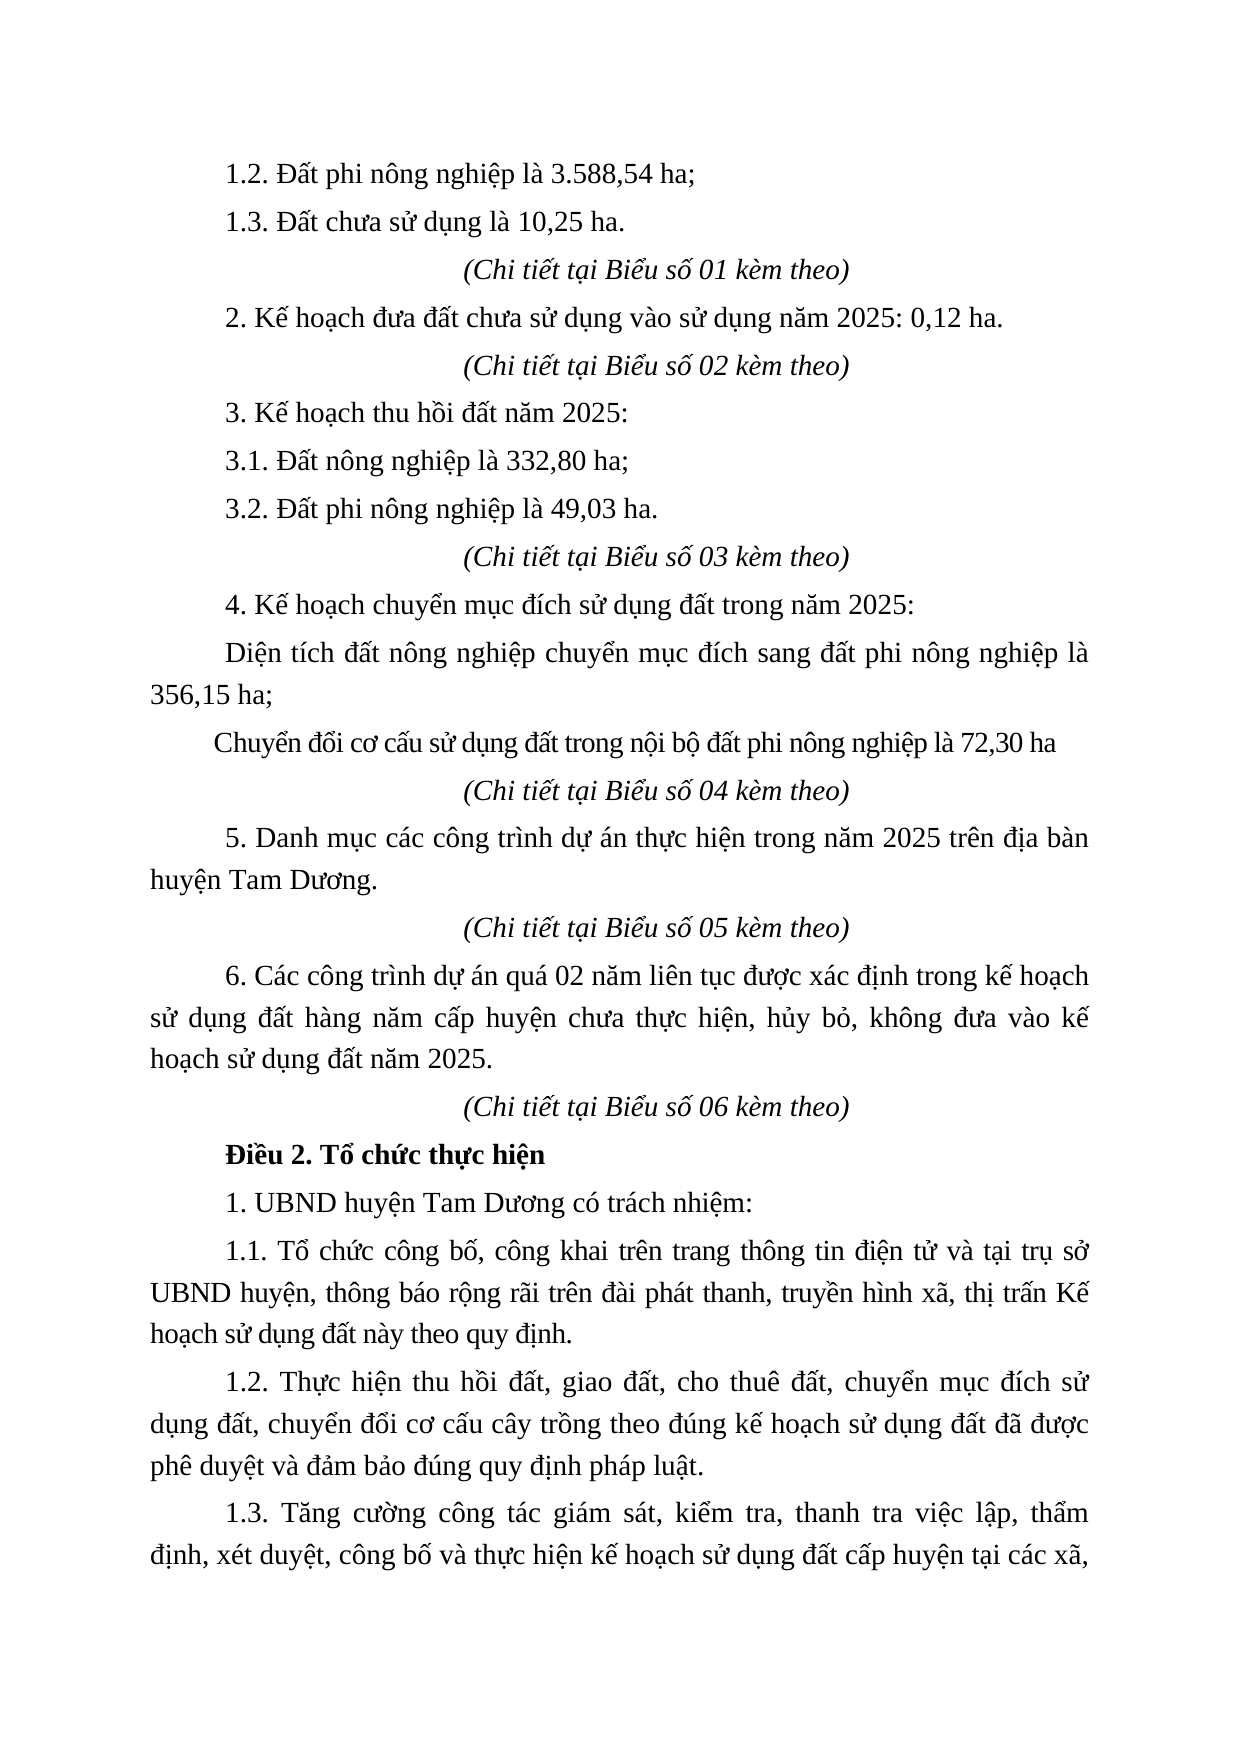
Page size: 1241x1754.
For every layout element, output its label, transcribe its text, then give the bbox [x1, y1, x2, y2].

text 2. Kế hoạch đưa đất chưa sử dụng vào sử dụng năm 2025: 0,12 ha. [150, 294, 1090, 335]
text 6. Các công trình dự án quá 02 năm liên tục được xác định trong kế hoạch sử dụng đất hàng năm cấp huyện chưa thực hiện, hủy bỏ, không đưa vào kế hoạch sử dụng đất năm 2025. [150, 952, 1090, 1077]
text (Chi tiết tại Biểu số 06 kèm theo) [150, 1083, 1090, 1125]
text (Chi tiết tại Biểu số 03 kèm theo) [150, 533, 1090, 575]
text (Chi tiết tại Biểu số 01 kèm theo) [150, 246, 1090, 287]
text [150, 1489, 1090, 1573]
text 1.1. Tổ chức công bố, công khai trên trang thông tin điện tử và tại trụ sở UBND huyện, thông báo rộng rãi trên đài phát thanh, truyền hình xã, thị trấn Kế hoạch sử dụng đất này theo quy định. [150, 1227, 1090, 1352]
text 1.3. Đất chưa sử dụng là 10,25 ha. [150, 198, 1090, 239]
text (Chi tiết tại Biểu số 02 kèm theo) [150, 342, 1090, 383]
text 3.2. Đất phi nông nghiệp là 49,03 ha. [150, 485, 1090, 527]
text Điều 2. Tổ chức thực hiện [150, 1131, 1090, 1173]
text 5. Danh mục các công trình dự án thực hiện trong năm 2025 trên địa bàn huyện Tam Dương. [150, 814, 1090, 898]
text Chuyển đổi cơ cấu sử dụng đất trong nội bộ đất phi nông nghiệp là 72,30 ha [150, 719, 1090, 760]
text 1.2. Đất phi nông nghiệp là 3.588,54 ha; [150, 150, 1090, 192]
text 4. Kế hoạch chuyển mục đích sử dụng đất trong năm 2025: [150, 581, 1090, 623]
text Diện tích đất nông nghiệp chuyển mục đích sang đất phi nông nghiệp là 356,15 ha; [150, 629, 1090, 712]
text (Chi tiết tại Biểu số 04 kèm theo) [150, 767, 1090, 808]
text 1.2. Thực hiện thu hồi đất, giao đất, cho thuê đất, chuyển mục đích sử dụng đất, chuyển đổi cơ cấu cây trồng theo đúng kế hoạch sử dụng đất đã được phê duyệt và đảm bảo đúng quy định pháp luật. [150, 1358, 1090, 1483]
text 3. Kế hoạch thu hồi đất năm 2025: [150, 389, 1090, 431]
text (Chi tiết tại Biểu số 05 kèm theo) [150, 904, 1090, 946]
text 3.1. Đất nông nghiệp là 332,80 ha; [150, 437, 1090, 479]
text 1. UBND huyện Tam Dương có trách nhiệm: [150, 1179, 1090, 1221]
